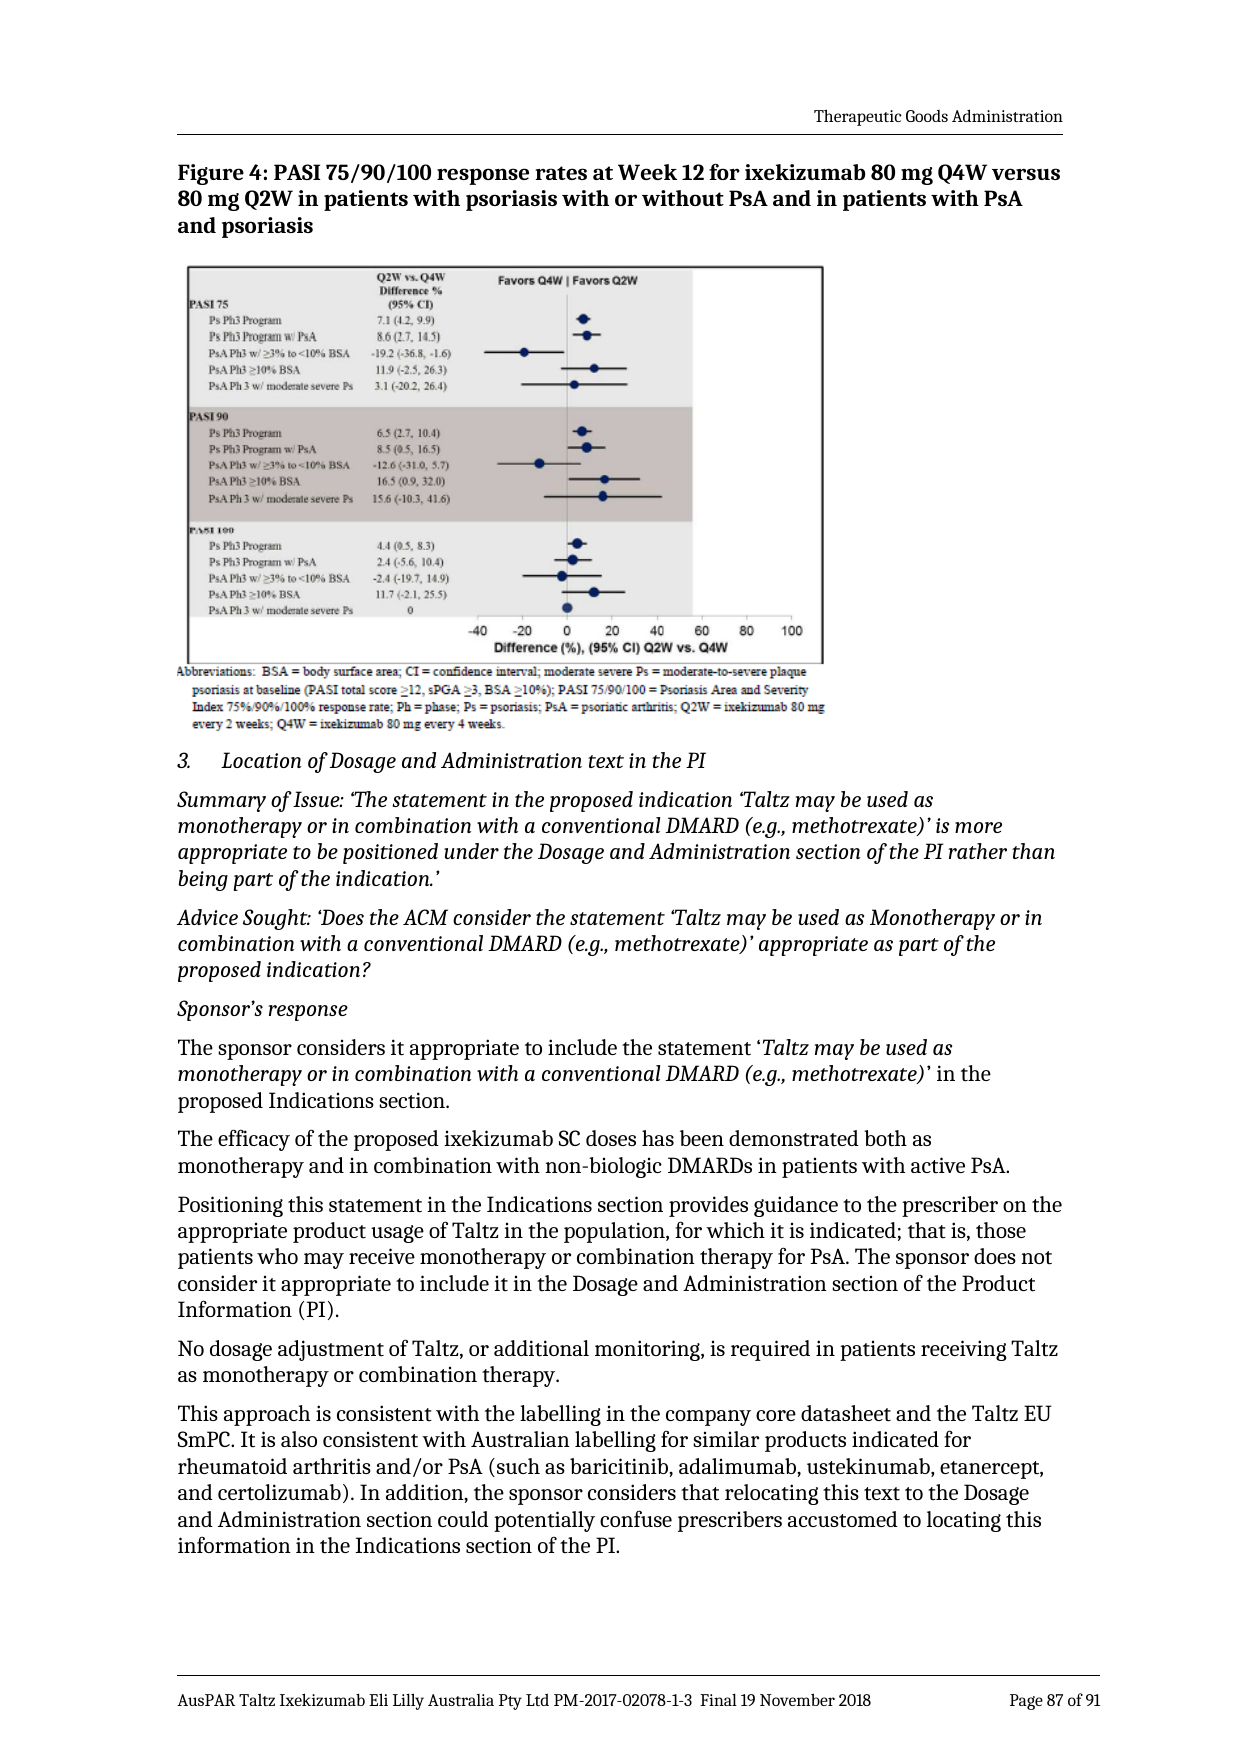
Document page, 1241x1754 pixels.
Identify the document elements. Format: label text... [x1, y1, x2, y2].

title Figure 4: PASI 75/90/100 response rates at Week 12 for ixekizumab 80 mg Q4W versus 80 mg Q2W in patients with psoriasis with or without PsA and in patients with PsA and psoriasis [177, 160, 1063, 239]
text The efficacy of the proposed ixekizumab SC doses has been demonstrated both as monotherapy and in combination with non-biologic DMARDs in patients with active PsA. [177, 1126, 1063, 1179]
text No dosage adjustment of Taltz, or additional monitoring, is required in patients receiving Taltz as monotherapy or combination therapy. [177, 1336, 1063, 1388]
text Positioning this statement in the Indications section provides guidance to the prescriber on the appropriate product usage of Taltz in the population, for which it is indicated; that is, those patients who may receive monotherapy or combination therapy for PsA. The sponsor does not consider it appropriate to include it in the Dosage and Administration section of the Product Information (PI). [177, 1191, 1063, 1323]
text This approach is consistent with the labelling in the company core datasheet and the Taltz EU SmPC. It is also consistent with Australian labelling for similar products indicated for rheumatoid arthritis and/or PsA (such as baricitinib, adalimumab, ustekinumab, etanercept, and certolizumab). In addition, the sponsor considers that relocating this text to the Dosage and Administration section could potentially confuse prescribers accustomed to locating this information in the Indications section of the PI. [177, 1401, 1063, 1559]
text Advice Sought: ‘Does the ACM consider the statement ‘Taltz may be used as Monotherapy or in combination with a conventional DMARD (e.g., methotrexate)’ appropriate as part of the proposed indication? [177, 904, 1063, 983]
text Location of Dosage and Administration text in the PI [177, 747, 1063, 774]
subtitle Sponsor’s response [177, 996, 1063, 1022]
text The sponsor considers it appropriate to include the statement ‘Taltz may be used as monotherapy or in combination with a conventional DMARD (e.g., methotrexate)’ in the proposed Indications section. [177, 1035, 1063, 1114]
text Summary of Issue: ‘The statement in the proposed indication ‘Taltz may be used as monotherapy or in combination with a conventional DMARD (e.g., methotrexate)’ is more appropriate to be positioned under the Dosage and Administration section of the PI rather than being part of the indication.’ [177, 786, 1063, 892]
picture [177, 251, 829, 735]
